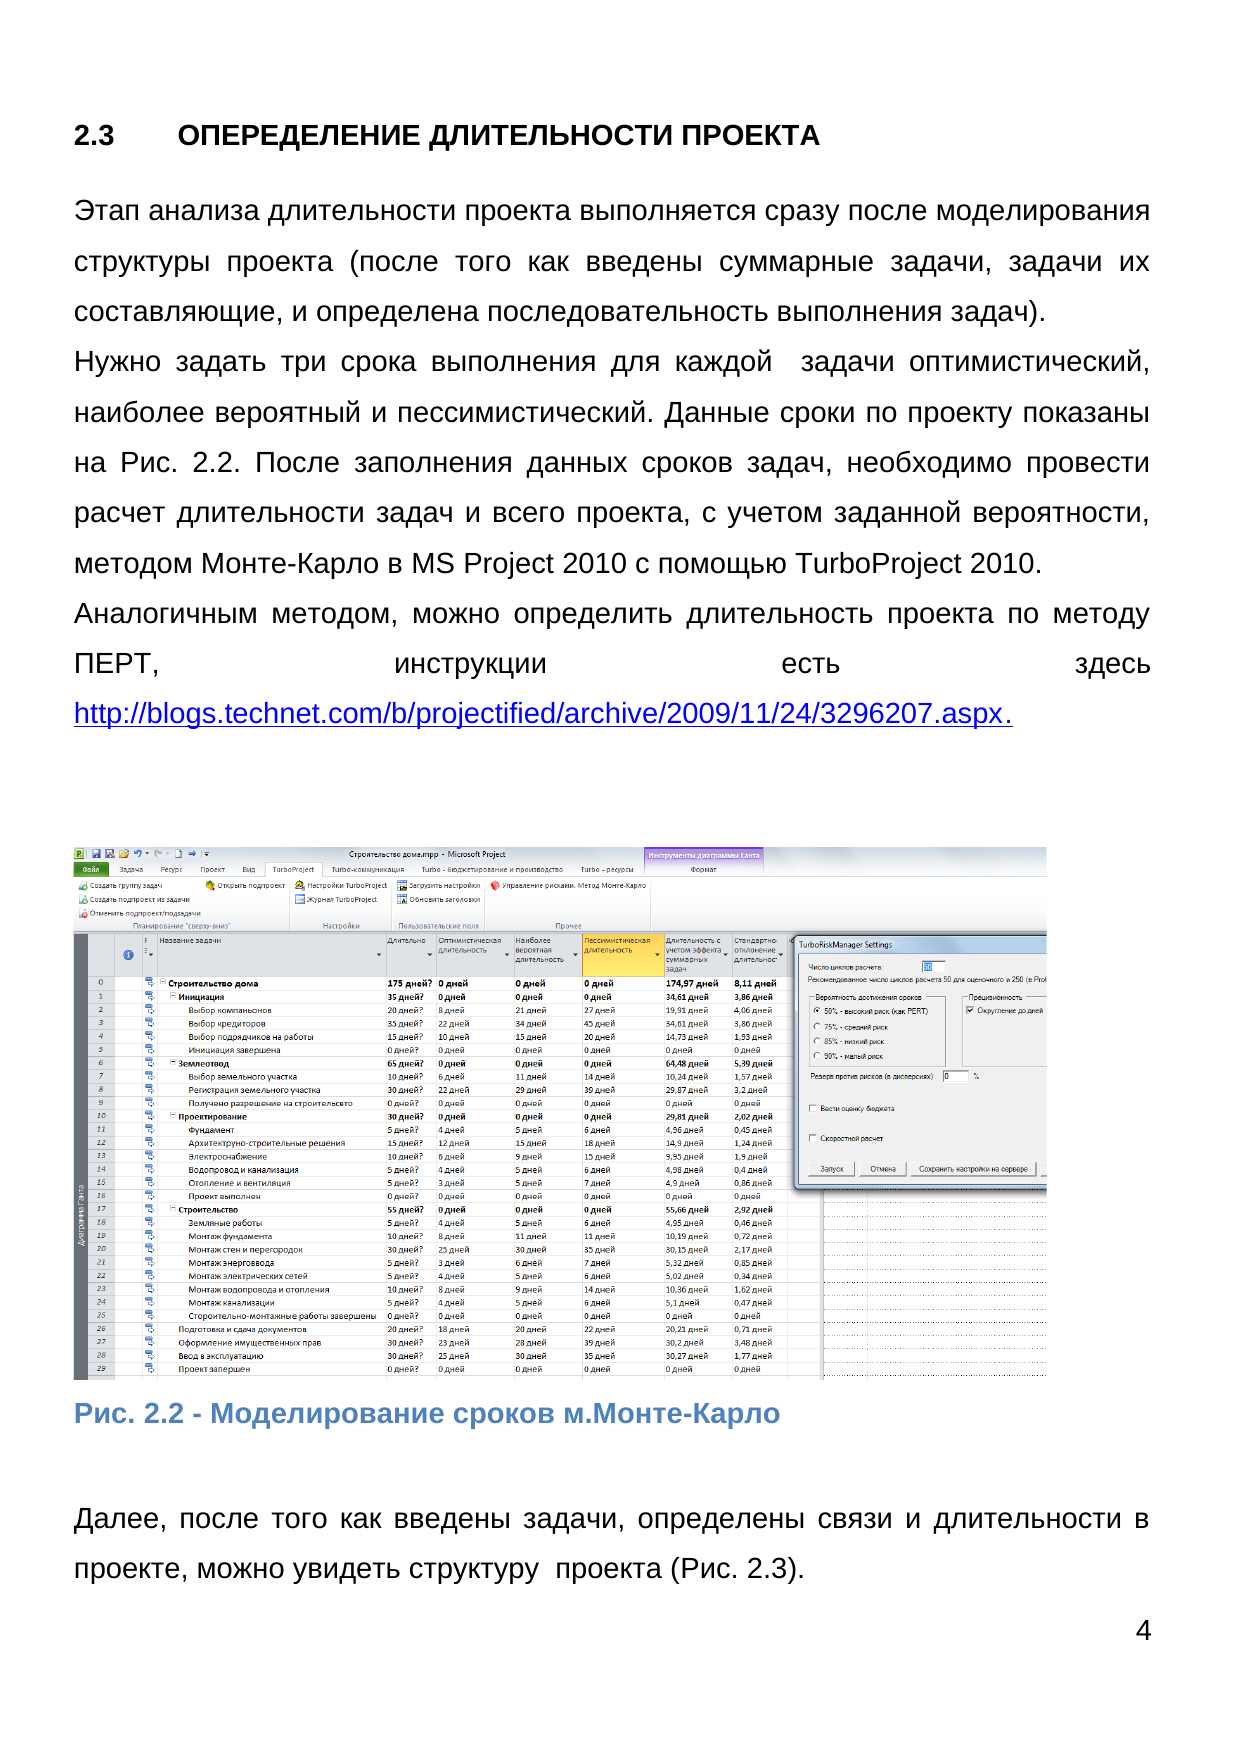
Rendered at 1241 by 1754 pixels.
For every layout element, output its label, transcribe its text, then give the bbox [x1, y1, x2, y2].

picture [73, 847, 1047, 1380]
text Рис. 2.2 - Моделирование сроков м.Монте-Карло [74, 1396, 1152, 1430]
text Далее, после того как введены задачи, определены связи и длительности в проекте, можно увидеть структуру проекта (Рис. 2.3). [74, 1501, 1152, 1585]
text Этап анализа длительности проекта выполняется сразу после моделирования структуры проекта (после того как введены суммарные задачи, задачи их составляющие, и определена последовательность выполнения задач). [74, 193, 1152, 328]
subtitle Опеределение длительности проекта [74, 118, 1152, 152]
text Нужно задать три срока выполнения для каждой задачи оптимистический, наиболее вероятный и пессимистический. Данные сроки по проекту показаны на Рис. 2.2. После заполнения данных сроков задач, необходимо провести расчет длительности задач и всего проекта, с учетом заданной вероятности, методом Монте-Карло в MS Project 2010 с помощью TurboProject 2010. [74, 344, 1152, 579]
text Аналогичным методом, можно определить длительность проекта по методу ПЕРТ, инструкции есть здесь http://blogs.technet.com/b/projectified/archive/2009/11/24/3296207.aspx. [74, 596, 1152, 730]
